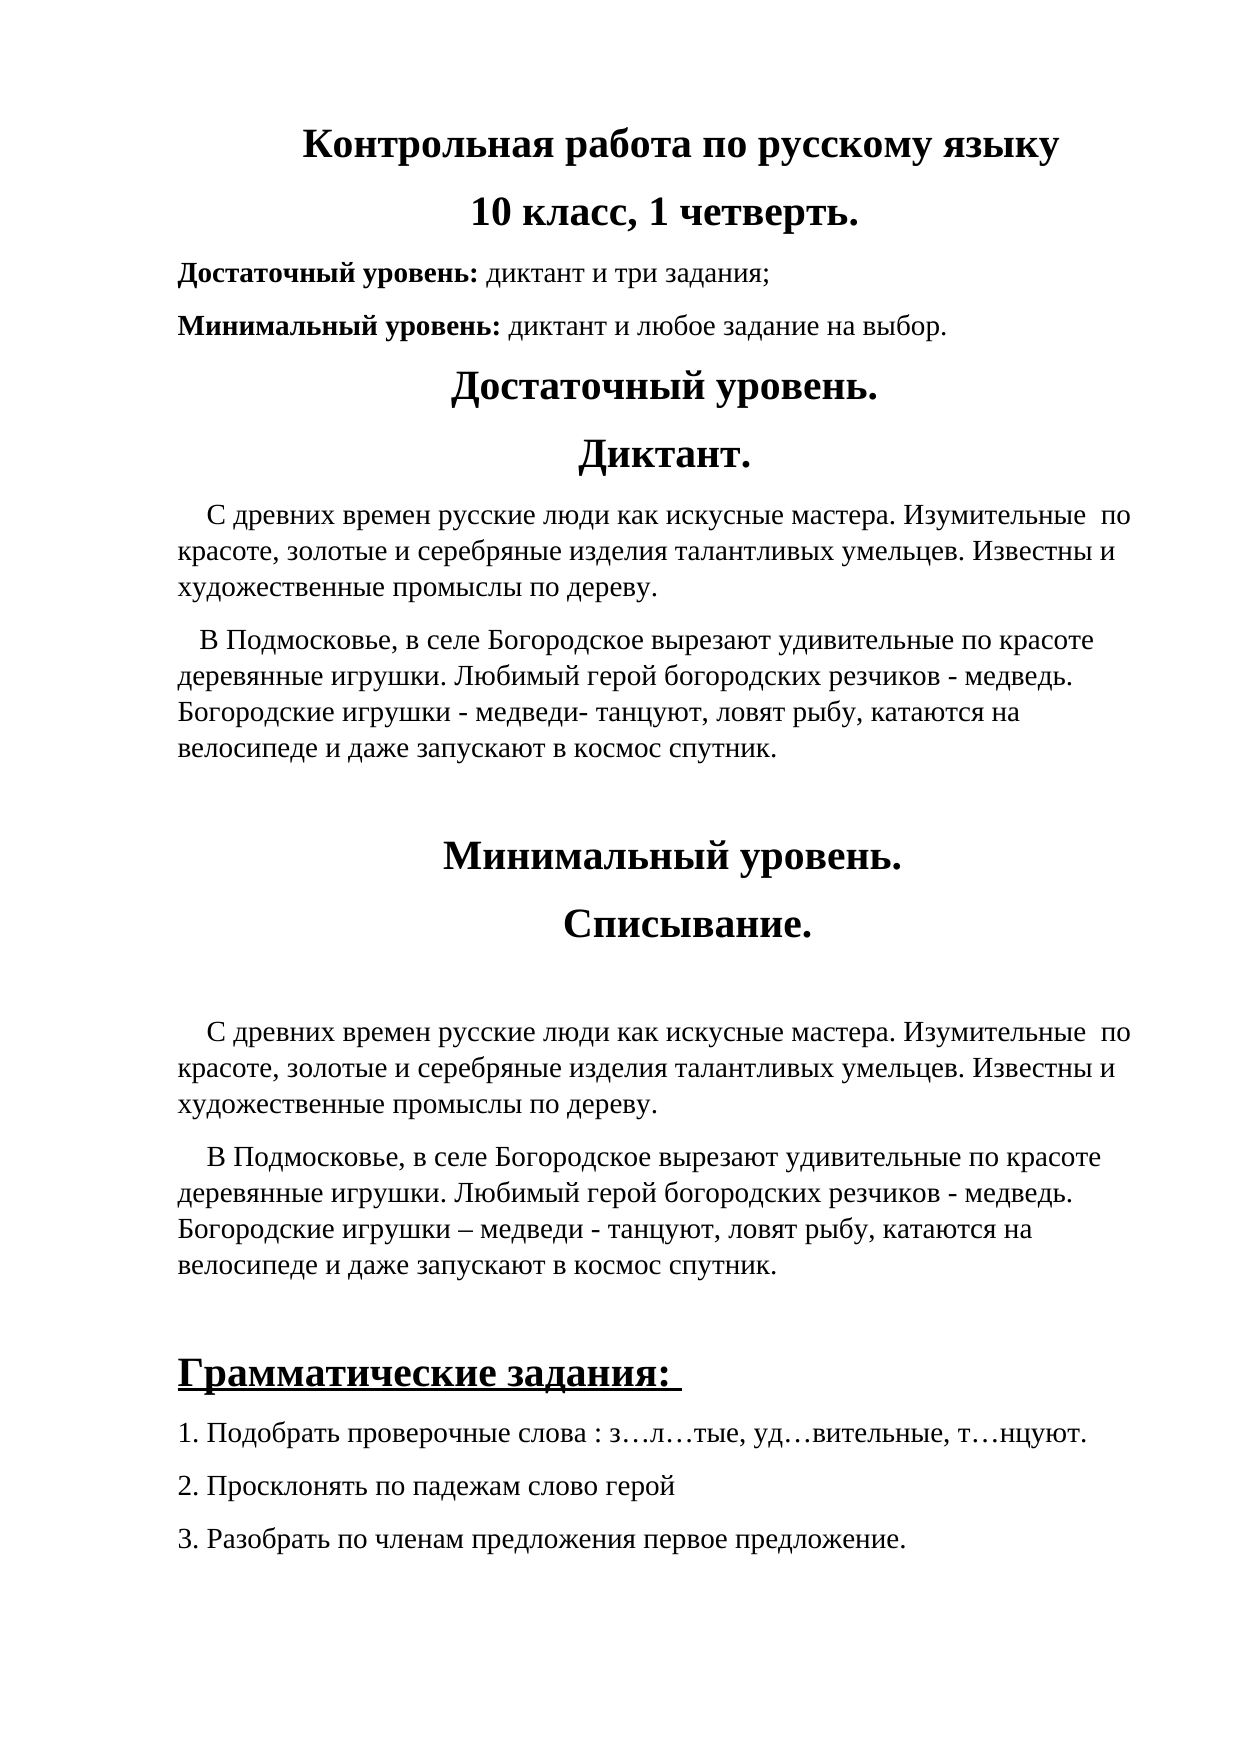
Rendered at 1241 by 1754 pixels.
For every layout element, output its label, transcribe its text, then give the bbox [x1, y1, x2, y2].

text Грамматические задания: [177, 1347, 1152, 1395]
text 2. Просклонять по падежам слово герой [177, 1468, 1152, 1502]
text Контрольная работа по русскому языку [177, 118, 1152, 166]
text Достаточный уровень. [177, 360, 1152, 408]
text С древних времен русские люди как искусные мастера. Изумительные по красоте, золотые и серебряные изделия талантливых умельцев. Известны и художественные промыслы по дереву. [177, 497, 1152, 603]
text Минимальный уровень: диктант и любое задание на выбор. [177, 308, 1152, 341]
text Списывание. [177, 899, 1152, 947]
text 3. Разобрать по членам предложения первое предложение. [177, 1521, 1152, 1554]
text Диктант. [177, 429, 1152, 477]
text Достаточный уровень: диктант и три задания; [177, 255, 1152, 288]
text Минимальный уровень. [177, 830, 1152, 878]
text В Подмосковье, в селе Богородское вырезают удивительные по красоте деревянные игрушки. Любимый герой богородских резчиков - медведь. Богородские игрушки – медведи - танцуют, ловят рыбу, катаются на велосипеде и даже запускают в космос спутник. [177, 1139, 1152, 1281]
text В Подмосковье, в селе Богородское вырезают удивительные по красоте деревянные игрушки. Любимый герой богородских резчиков - медведь. Богородские игрушки - медведи- танцуют, ловят рыбу, катаются на велосипеде и даже запускают в космос спутник. [177, 622, 1152, 764]
text 1. Подобрать проверочные слова : з…л…тые, уд…вительные, т…нцуют. [177, 1415, 1152, 1449]
text 10 класс, 1 четверть. [177, 186, 1152, 234]
text С древних времен русские люди как искусные мастера. Изумительные по красоте, золотые и серебряные изделия талантливых умельцев. Известны и художественные промыслы по дереву. [177, 1014, 1152, 1120]
